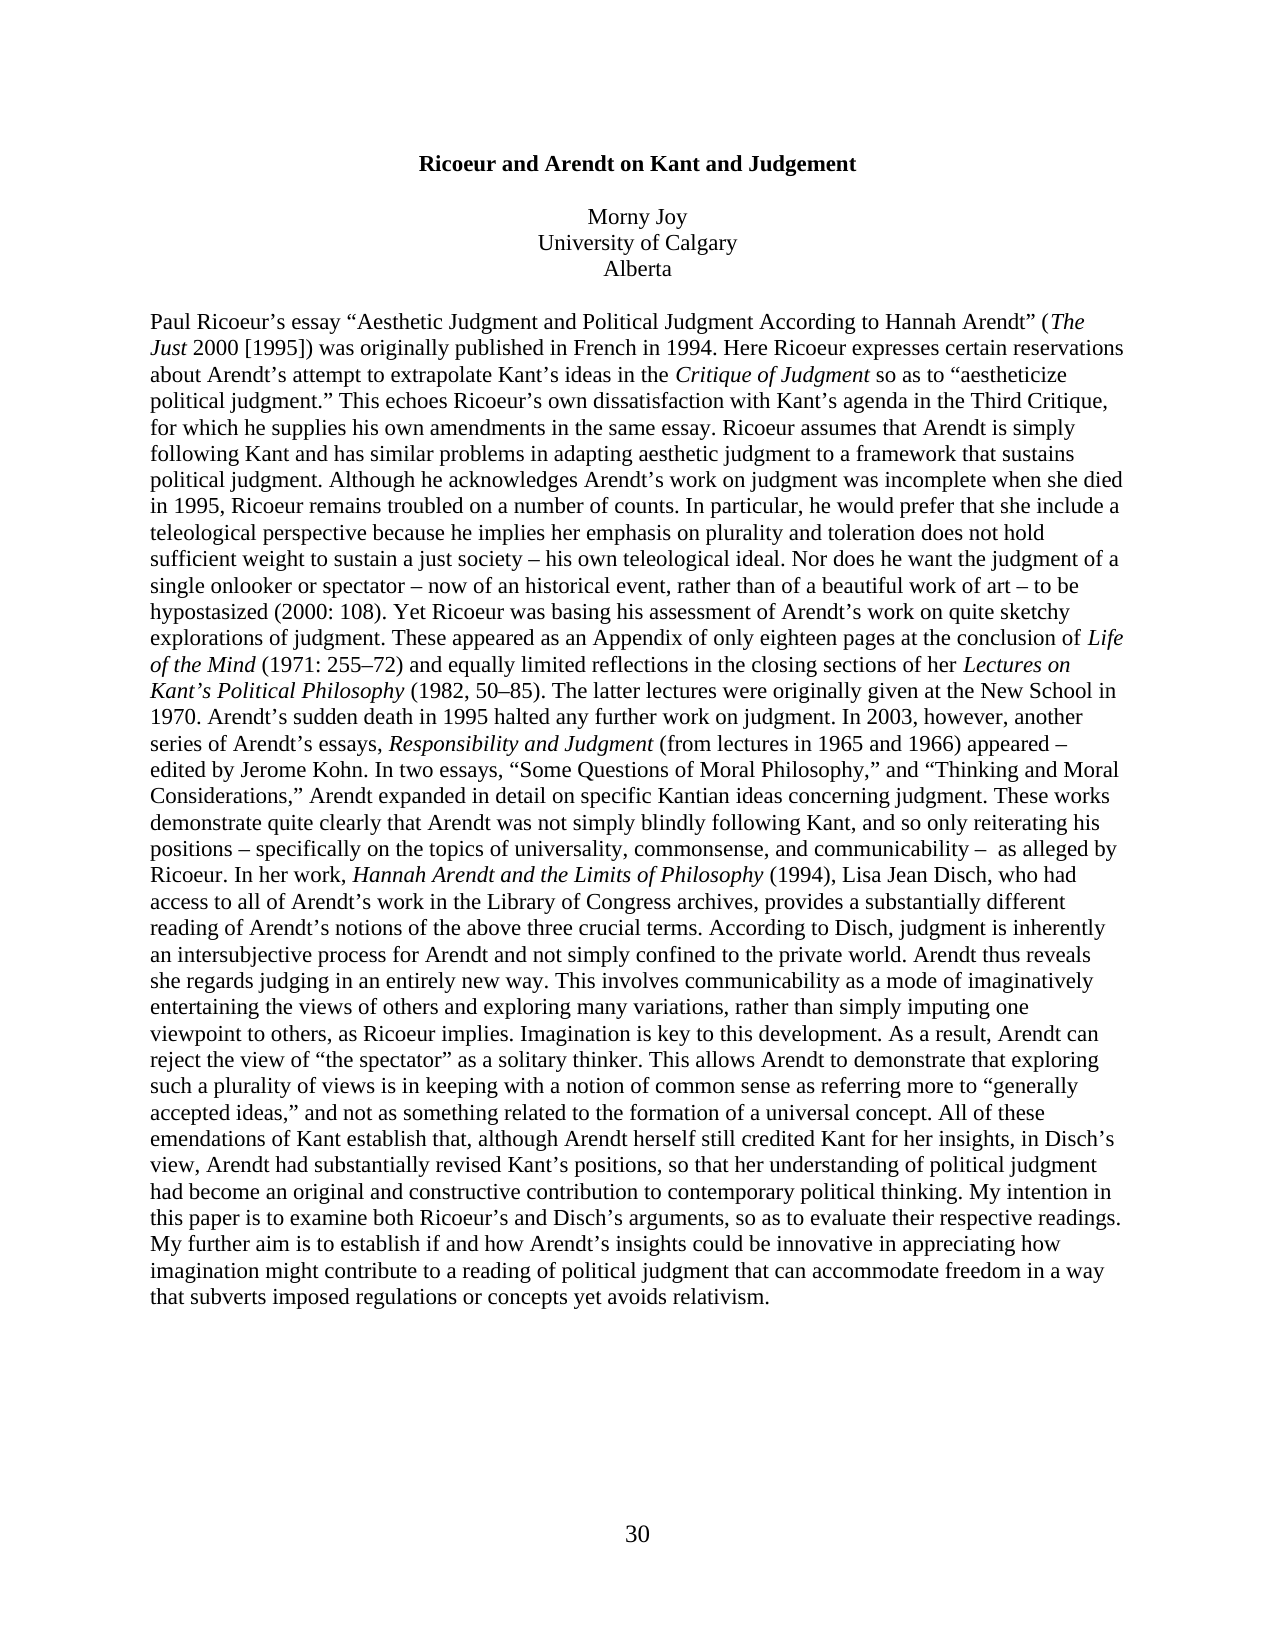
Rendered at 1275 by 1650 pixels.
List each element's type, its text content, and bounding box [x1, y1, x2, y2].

text Alberta [150, 255, 1125, 282]
text Paul Ricoeur’s essay “Aesthetic Judgment and Political Judgment According to Hannah Arendt” (The Just 2000 [1995]) was originally published in French in 1994. Here Ricoeur expresses certain reservations about Arendt’s attempt to extrapolate Kant’s ideas in the Critique of Judgment so as to “aestheticize political judgment.” This echoes Ricoeur’s own dissatisfaction with Kant’s agenda in the Third Critique, for which he supplies his own amendments in the same essay. Ricoeur assumes that Arendt is simply following Kant and has similar problems in adapting aesthetic judgment to a framework that sustains political judgment. Although he acknowledges Arendt’s work on judgment was incomplete when she died in 1995, Ricoeur remains troubled on a number of counts. In particular, he would prefer that she include a teleological perspective because he implies her emphasis on plurality and toleration does not hold sufficient weight to sustain a just society – his own teleological ideal. Nor does he want the judgment of a single onlooker or spectator – now of an historical event, rather than of a beautiful work of art – to be hypostasized (2000: 108). Yet Ricoeur was basing his assessment of Arendt’s work on quite sketchy explorations of judgment. These appeared as an Appendix of only eighteen pages at the conclusion of Life of the Mind (1971: 255–72) and equally limited reflections in the closing sections of her Lectures on Kant’s Political Philosophy (1982, 50–85). The latter lectures were originally given at the New School in 1970. Arendt’s sudden death in 1995 halted any further work on judgment. In 2003, however, another series of Arendt’s essays, Responsibility and Judgment (from lectures in 1965 and 1966) appeared – edited by Jerome Kohn. In two essays, “Some Questions of Moral Philosophy,” and “Thinking and Moral Considerations,” Arendt expanded in detail on specific Kantian ideas concerning judgment. These works demonstrate quite clearly that Arendt was not simply blindly following Kant, and so only reiterating his positions – specifically on the topics of universality, commonsense, and communicability – as alleged by Ricoeur. In her work, Hannah Arendt and the Limits of Philosophy (1994), Lisa Jean Disch, who had access to all of Arendt’s work in the Library of Congress archives, provides a substantially different reading of Arendt’s notions of the above three crucial terms. According to Disch, judgment is inherently an intersubjective process for Arendt and not simply confined to the private world. Arendt thus reveals she regards judging in an entirely new way. This involves communicability as a mode of imaginatively entertaining the views of others and exploring many variations, rather than simply imputing one viewpoint to others, as Ricoeur implies. Imagination is key to this development. As a result, Arendt can reject the view of “the spectator” as a solitary thinker. This allows Arendt to demonstrate that exploring such a plurality of views is in keeping with a notion of common sense as referring more to “generally accepted ideas,” and not as something related to the formation of a universal concept. All of these emendations of Kant establish that, although Arendt herself still credited Kant for her insights, in Disch’s view, Arendt had substantially revised Kant’s positions, so that her understanding of political judgment had become an original and constructive contribution to contemporary political thinking. My intention in this paper is to examine both Ricoeur’s and Disch’s arguments, so as to evaluate their respective readings. My further aim is to establish if and how Arendt’s insights could be innovative in appreciating how imagination might contribute to a reading of political judgment that can accommodate freedom in a way that subverts imposed regulations or concepts yet avoids relativism. [150, 308, 1125, 1309]
text Morny Joy [150, 203, 1125, 229]
text Ricoeur and Arendt on Kant and Judgement [150, 150, 1125, 176]
text University of Calgary [150, 229, 1125, 255]
